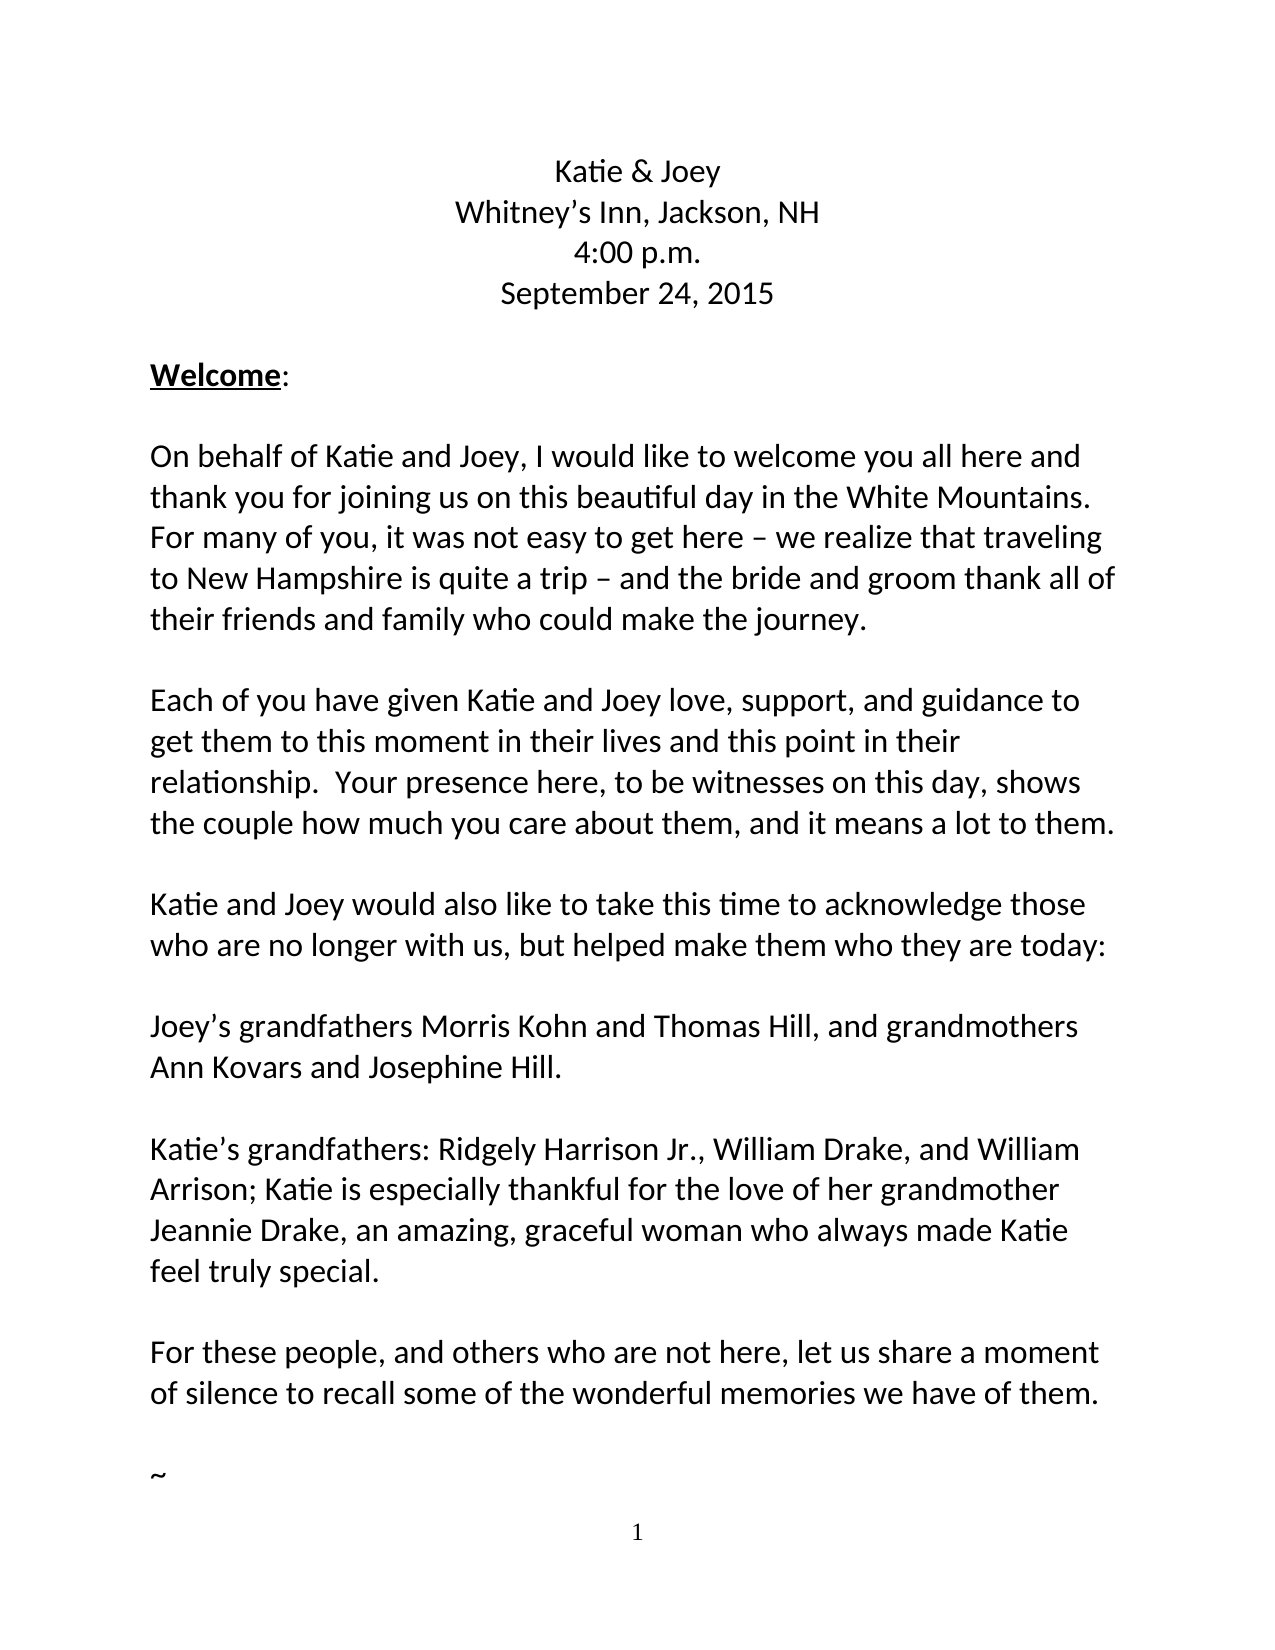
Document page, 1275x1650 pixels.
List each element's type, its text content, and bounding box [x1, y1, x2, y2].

text Welcome: [150, 354, 1125, 394]
text Katie and Joey would also like to take this time to acknowledge those who are no longer with us, but helped make them who they are today: [150, 883, 1125, 964]
text ~ [150, 1453, 1125, 1494]
text Joey’s grandfathers Morris Kohn and Thomas Hill, and grandmothers Ann Kovars and Josephine Hill. [150, 1005, 1125, 1087]
text For these people, and others who are not here, let us share a moment of silence to recall some of the wonderful memories we have of them. [150, 1331, 1125, 1413]
text On behalf of Katie and Joey, I would like to welcome you all here and thank you for joining us on this beautiful day in the White Mountains. For many of you, it was not easy to get here – we realize that traveling to New Hampshire is quite a trip – and the bride and groom thank all of their friends and family who could make the journey. [150, 435, 1125, 639]
text 4:00 p.m. [150, 231, 1125, 272]
text Katie’s grandfathers: Ridgely Harrison Jr., William Drake, and William Arrison; Katie is especially thankful for the love of her grandmother Jeannie Drake, an amazing, graceful woman who always made Katie feel truly special. [150, 1127, 1125, 1290]
text Katie & Joey [150, 150, 1125, 191]
text Whitney’s Inn, Jackson, NH [150, 191, 1125, 231]
text Each of you have given Katie and Joey love, support, and guidance to get them to this moment in their lives and this point in their relationship. Your presence here, to be witnesses on this day, shows the couple how much you care about them, and it means a lot to them. [150, 679, 1125, 842]
text September 24, 2015 [150, 272, 1125, 313]
